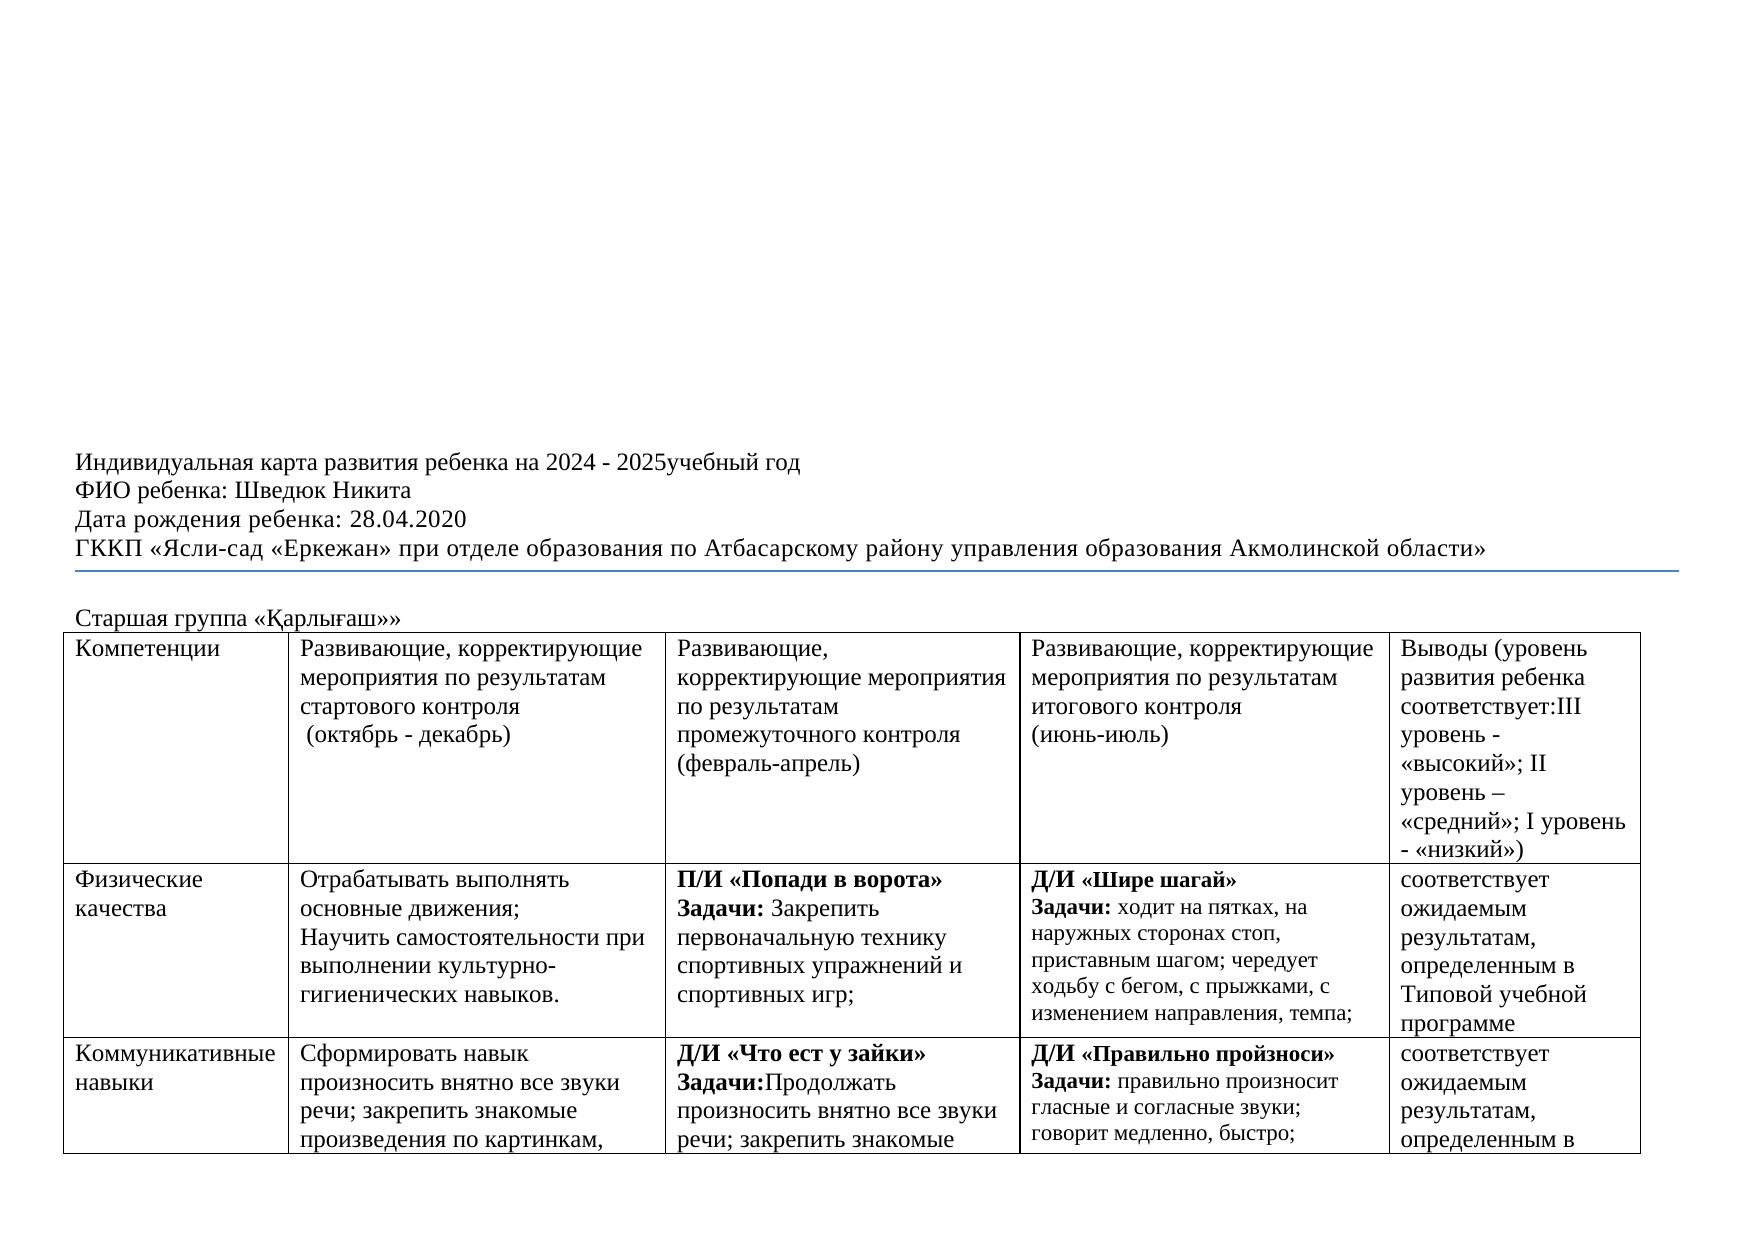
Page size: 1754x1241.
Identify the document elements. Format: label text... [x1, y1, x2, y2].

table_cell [64, 1038, 288, 1153]
text Старшая группа «Қарлығаш»» [75, 603, 1679, 632]
table_cell Д/И «Шире шагай» Задачи: ходит на пятках, на наружных сторонах стоп, приставным шагом; чередует ходьбу с бегом, с прыжками, с изменением направления, темпа; [1021, 864, 1389, 1037]
title ГККП «Ясли-сад «Еркежан» при отделе образования по Атбасарскому району управления образования Акмолинской области» [75, 533, 1679, 570]
table_cell соответствует ожидаемым результатам, определенным в Типовой учебной программе [1390, 864, 1640, 1037]
text Индивидуальная карта развития ребенка на 2024 - 2025учебный год [75, 447, 1679, 476]
table_header Развивающие, корректирующие мероприятия по результатам итогового контроля (июнь-июль) [1021, 633, 1389, 863]
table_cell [666, 1038, 1019, 1153]
title Дата рождения ребенка: 28.04.2020 [75, 504, 1679, 533]
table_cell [1021, 1038, 1389, 1153]
table_header Выводы (уровень развития ребенка соответствует:III уровень - «высокий»; II уровень – «средний»; I уровень - «низкий») [1390, 633, 1640, 863]
table_cell Отрабатывать выполнять основные движения; Научить самостоятельности при выполнении культурно-гигиенических навыков. [289, 864, 665, 1037]
table_header Развивающие, корректирующие мероприятия по результатам стартового контроля (октябрь - декабрь) [289, 633, 665, 863]
table_cell П/И «Попади в ворота» Задачи: Закрепить первоначальную технику спортивных упражнений и спортивных игр; [666, 864, 1019, 1037]
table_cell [1390, 1038, 1640, 1153]
table_header Компетенции [64, 633, 288, 863]
table_header Развивающие, корректирующие мероприятия по результатам промежуточного контроля (февраль-апрель) [666, 633, 1019, 863]
text ФИО ребенка: Шведюк Никита [75, 476, 1679, 504]
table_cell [289, 1038, 665, 1153]
table_cell Физические качества [64, 864, 288, 1037]
